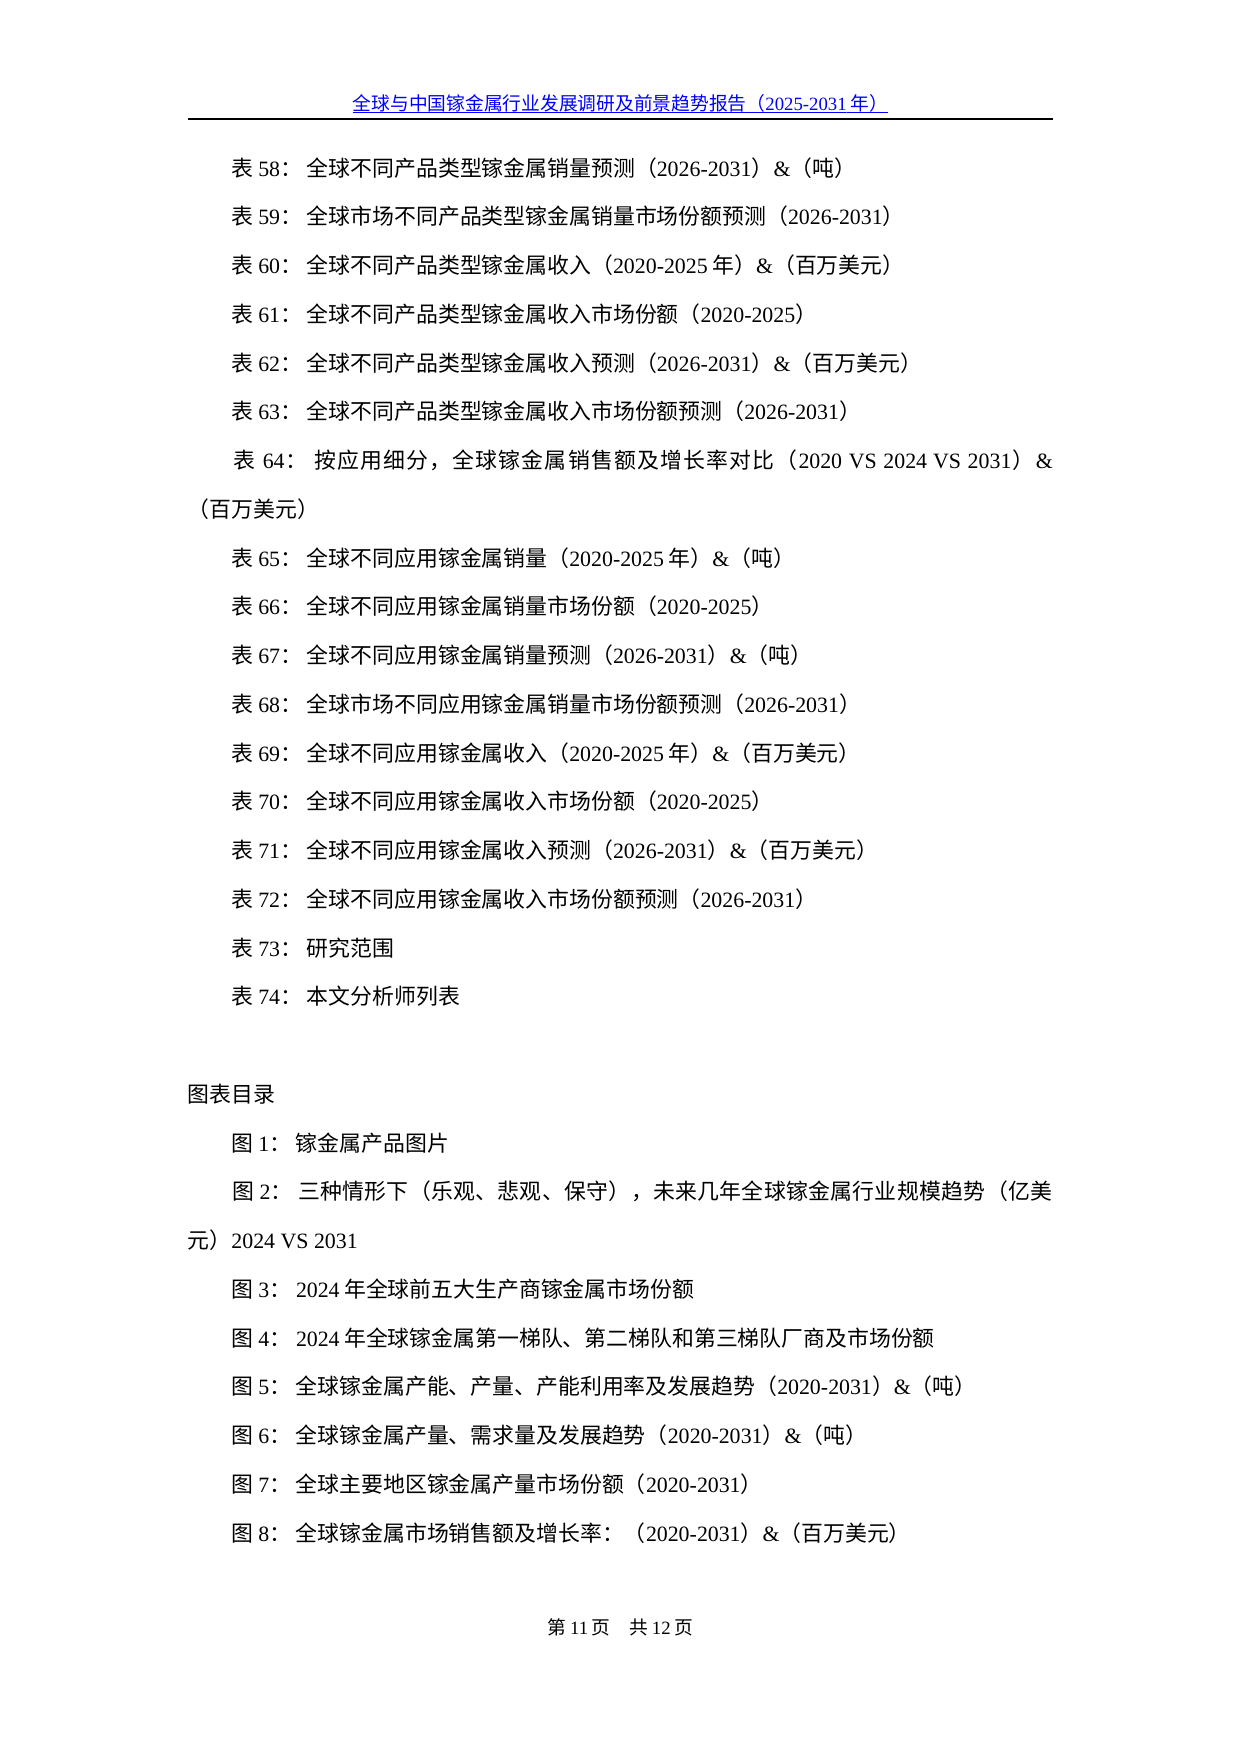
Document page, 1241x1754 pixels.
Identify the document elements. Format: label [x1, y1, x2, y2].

text [187, 150, 1053, 1548]
